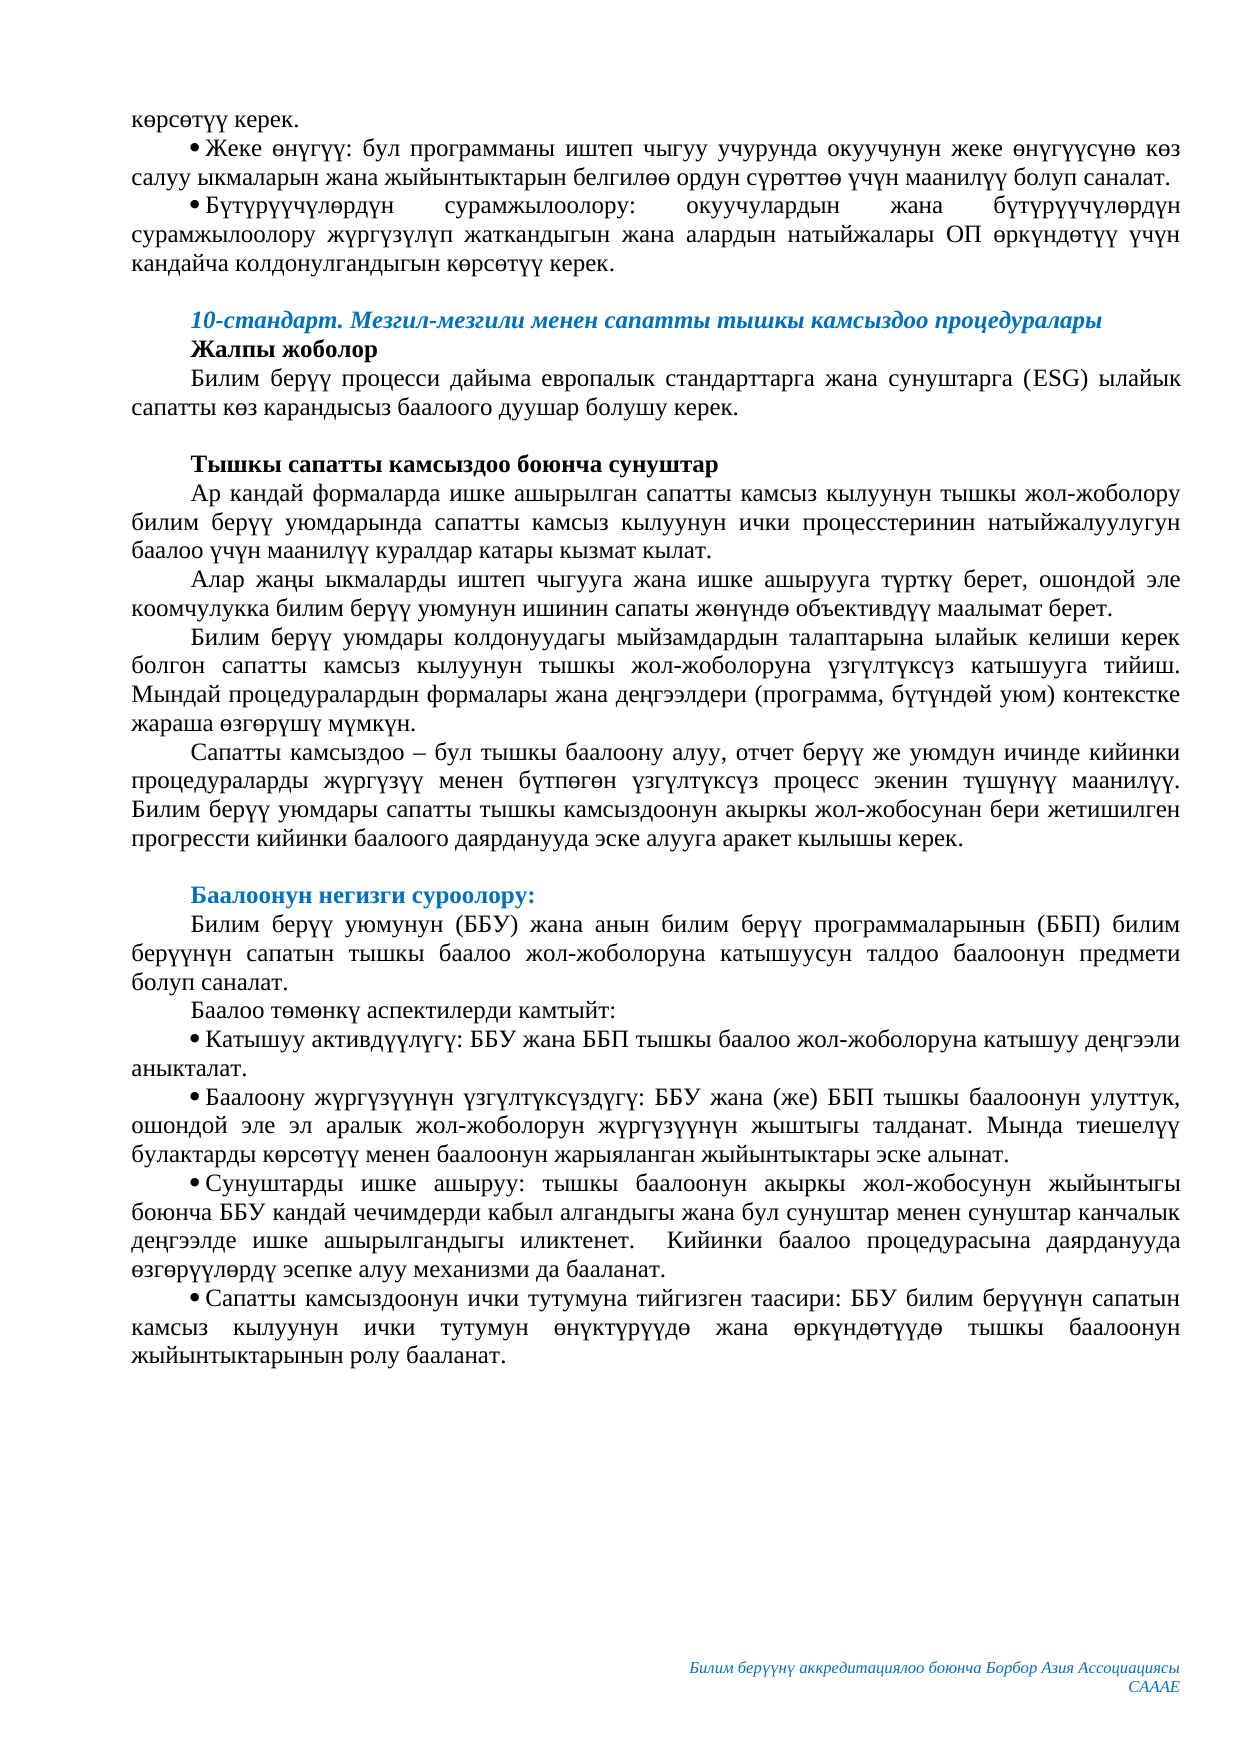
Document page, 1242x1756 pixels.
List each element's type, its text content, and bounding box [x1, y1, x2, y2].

list Сунуштарды ишке ашыруу: тышкы баалоонун акыркы жол-жобосунун жыйынтыгы боюнча ББУ кандай чечимдерди кабыл алгандыгы жана бул сунуштар менен сунуштар канчалык деңгээлде ишке ашырылгандыгы иликтенет. Кийинки баалоо процедурасына даярданууда өзгөрүүлөрдү эсепке алуу механизми да бааланат. [131, 1168, 1181, 1283]
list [131, 104, 1181, 133]
list Бүтүрүүчүлөрдүн сурамжылоолору: окуучулардын жана бүтүрүүчүлөрдүн сурамжылоолору жүргүзүлүп жаткандыгын жана алардын натыйжалары ОП өркүндөтүү үчүн кандайча колдонулгандыгын көрсөтүү керек. [131, 190, 1181, 277]
list Катышуу активдүүлүгү: ББУ жана ББП тышкы баалоо жол-жоболоруна катышуу деңгээли аныкталат. [131, 1024, 1181, 1082]
text Билим берүү уюмдары колдонуудагы мыйзамдардын талаптарына ылайык келиши керек болгон сапатты камсыз кылуунун тышкы жол-жоболоруна үзгүлтүксүз катышууга тийиш. Мындай процедуралардын формалары жана деңгээлдери (программа, бүтүндөй уюм) контекстке жараша өзгөрүшү мүмкүн. [131, 622, 1181, 737]
text 10-стандарт. Мезгил-мезгили менен сапатты тышкы камсыздоо процедуралары [131, 305, 1181, 334]
list Жеке өнүгүү: бул программаны иштеп чыгуу учурунда окуучунун жеке өнүгүүсүнө көз салуу ыкмаларын жана жыйынтыктарын белгилөө ордун сүрөттөө үчүн маанилүү болуп саналат. [131, 133, 1181, 190]
text Билим берүү процесси дайыма европалык стандарттарга жана сунуштарга (ESG) ылайык сапатты көз карандысыз баалоого дуушар болушу керек. [131, 363, 1181, 420]
list Сапатты камсыздоонун ички тутумуна тийгизген таасири: ББУ билим берүүнүн сапатын камсыз кылуунун ички тутумун өнүктүрүүдө жана өркүндөтүүдө тышкы баалоонун жыйынтыктарынын ролу бааланат. [131, 1283, 1181, 1369]
text Билим берүү уюмунун (ББУ) жана анын билим берүү программаларынын (ББП) билим берүүнүн сапатын тышкы баалоо жол-жоболоруна катышуусун талдоо баалоонун предмети болуп саналат. [131, 909, 1181, 995]
text Баалоо төмөнкү аспектилерди камтыйт: [131, 995, 1181, 1024]
text Тышкы сапатты камсыздоо боюнча сунуштар [131, 449, 1181, 478]
text Жалпы жоболор [131, 334, 1181, 363]
text Ар кандай формаларда ишке ашырылган сапатты камсыз кылуунун тышкы жол-жоболору билим берүү уюмдарында сапатты камсыз кылуунун ички процесстеринин натыйжалуулугун баалоо үчүн маанилүү куралдар катары кызмат кылат. [131, 478, 1181, 564]
list Баалоону жүргүзүүнүн үзгүлтүксүздүгү: ББУ жана (же) ББП тышкы баалоонун улуттук, ошондой эле эл аралык жол-жоболорун жүргүзүүнүн жыштыгы талданат. Мында тиешелүү булактарды көрсөтүү менен баалоонун жарыяланган жыйынтыктары эске алынат. [131, 1082, 1181, 1168]
text Сапатты камсыздоо – бул тышкы баалоону алуу, отчет берүү же уюмдун ичинде кийинки процедураларды жүргүзүү менен бүтпөгөн үзгүлтүксүз процесс экенин түшүнүү маанилүү. Билим берүү уюмдары сапатты тышкы камсыздоонун акыркы жол-жобосунан бери жетишилген прогрессти кийинки баалоого даярданууда эске алууга аракет кылышы керек. [131, 737, 1181, 852]
text Баалоонун негизги суроолору: [131, 880, 1181, 909]
text Алар жаңы ыкмаларды иштеп чыгууга жана ишке ашырууга түрткү берет, ошондой эле коомчулукка билим берүү уюмунун ишинин сапаты жөнүндө объективдүү маалымат берет. [131, 564, 1181, 622]
